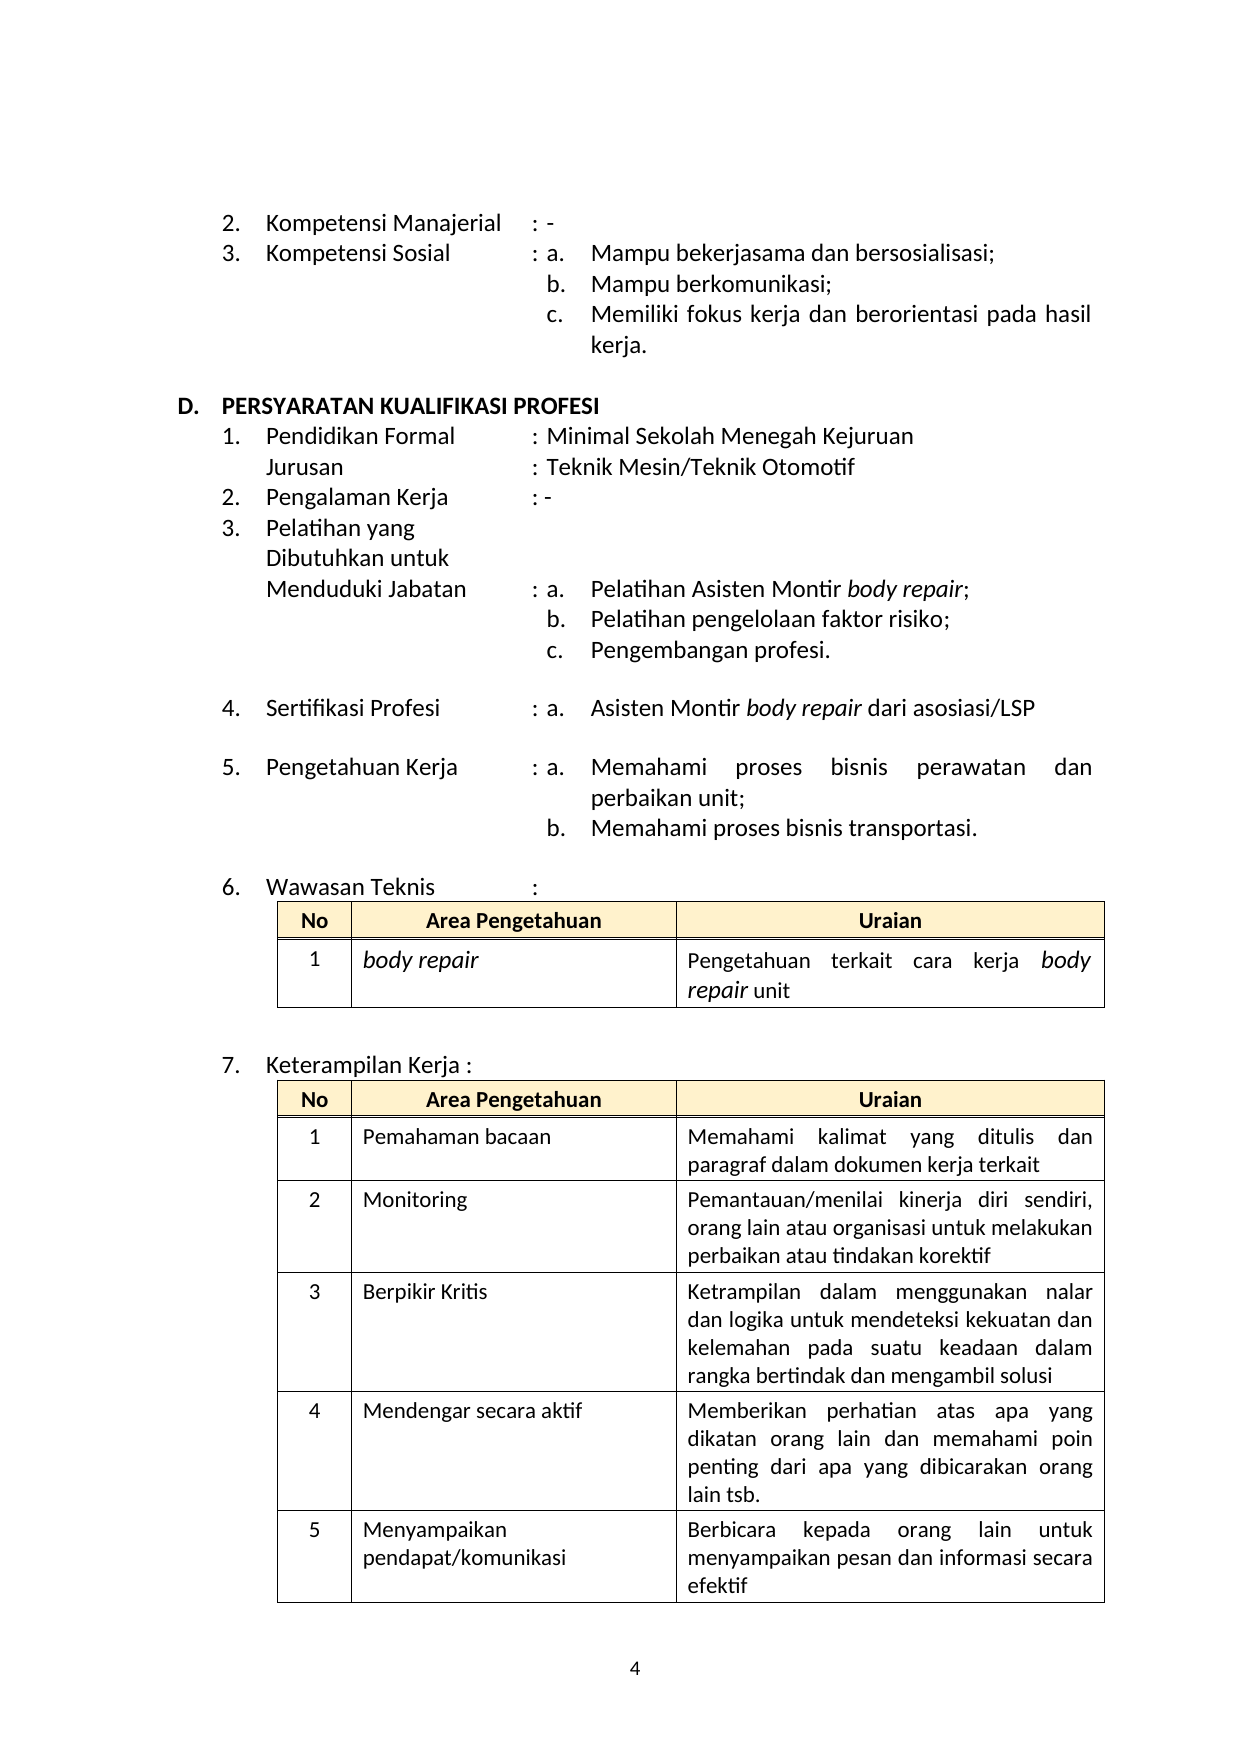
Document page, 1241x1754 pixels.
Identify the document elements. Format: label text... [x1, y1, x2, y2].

table_cell 4 [278, 1392, 351, 1510]
table_cell Pengetahuan terkait cara kerja body repair unit [677, 940, 1104, 1007]
text 3. Pelatihan yang [221, 512, 1092, 542]
table_cell Menyampaikan pendapat/komunikasi [352, 1511, 676, 1602]
text 1. Pendidikan Formal : Minimal Sekolah Menegah Kejuruan [222, 420, 1092, 451]
text b. Mampu berkomunikasi; [222, 268, 1092, 298]
table_cell 5 [278, 1511, 351, 1602]
text Jurusan : Teknik Mesin/Teknik Otomotif [222, 451, 1092, 481]
table_cell 1 [278, 940, 351, 1007]
table_cell 1 [278, 1118, 351, 1180]
table_cell body repair [352, 940, 676, 1007]
text Menduduki Jabatan : a. Pelatihan Asisten Montir body repair; [266, 573, 1092, 603]
text 4. Sertifikasi Profesi : a. Asisten Montir body repair dari asosiasi/LSP [222, 693, 1092, 723]
text 5. Pengetahuan Kerja : a. Memahami proses bisnis perawatan dan perbaikan unit; [222, 751, 1092, 812]
text D. PERSYARATAN KUALIFIKASI PROFESI [177, 390, 1092, 420]
table_cell Pemahaman bacaan [352, 1118, 676, 1180]
table_header Area Pengetahuan [352, 902, 676, 937]
table_cell 2 [278, 1181, 351, 1272]
text 2. Pengalaman Kerja : - [221, 481, 1092, 512]
table_cell 3 [278, 1273, 351, 1391]
table_cell Monitoring [352, 1181, 676, 1272]
table_header Uraian [677, 1081, 1104, 1115]
table_cell Memahami kalimat yang ditulis dan paragraf dalam dokumen kerja terkait [677, 1118, 1104, 1180]
table_header No [278, 902, 351, 937]
table_cell Berbicara kepada orang lain untuk menyampaikan pesan dan informasi secara efektif [677, 1511, 1104, 1602]
table_cell Ketrampilan dalam menggunakan nalar dan logika untuk mendeteksi kekuatan dan kelemahan pada suatu keadaan dalam rangka bertindak dan mengambil solusi [677, 1273, 1104, 1391]
text 3. Kompetensi Sosial : a. Mampu bekerjasama dan bersosialisasi; [222, 237, 1092, 268]
table_header Area Pengetahuan [352, 1081, 676, 1115]
table_cell Mendengar secara aktif [352, 1392, 676, 1510]
table_cell Berpikir Kritis [352, 1273, 676, 1391]
text 2. Kompetensi Manajerial : - [222, 207, 1092, 237]
table_cell Memberikan perhatian atas apa yang dikatan orang lain dan memahami poin penting dari apa yang dibicarakan orang lain tsb. [677, 1392, 1104, 1510]
text b. Memahami proses bisnis transportasi. [222, 812, 1092, 843]
text b. Pelatihan pengelolaan faktor risiko; [546, 603, 1092, 634]
text 6. Wawasan Teknis : [222, 871, 1092, 901]
text c. Memiliki fokus kerja dan berorientasi pada hasil kerja. [222, 298, 1092, 359]
table_header Uraian [677, 902, 1104, 937]
text 7. Keterampilan Kerja : [221, 1049, 1092, 1079]
text Dibutuhkan untuk [221, 542, 1092, 573]
table_cell Pemantauan/menilai kinerja diri sendiri, orang lain atau organisasi untuk melakukan perbaikan atau tindakan korektif [677, 1181, 1104, 1272]
table_header No [278, 1081, 351, 1115]
text c. Pengembangan profesi. [546, 634, 1092, 664]
